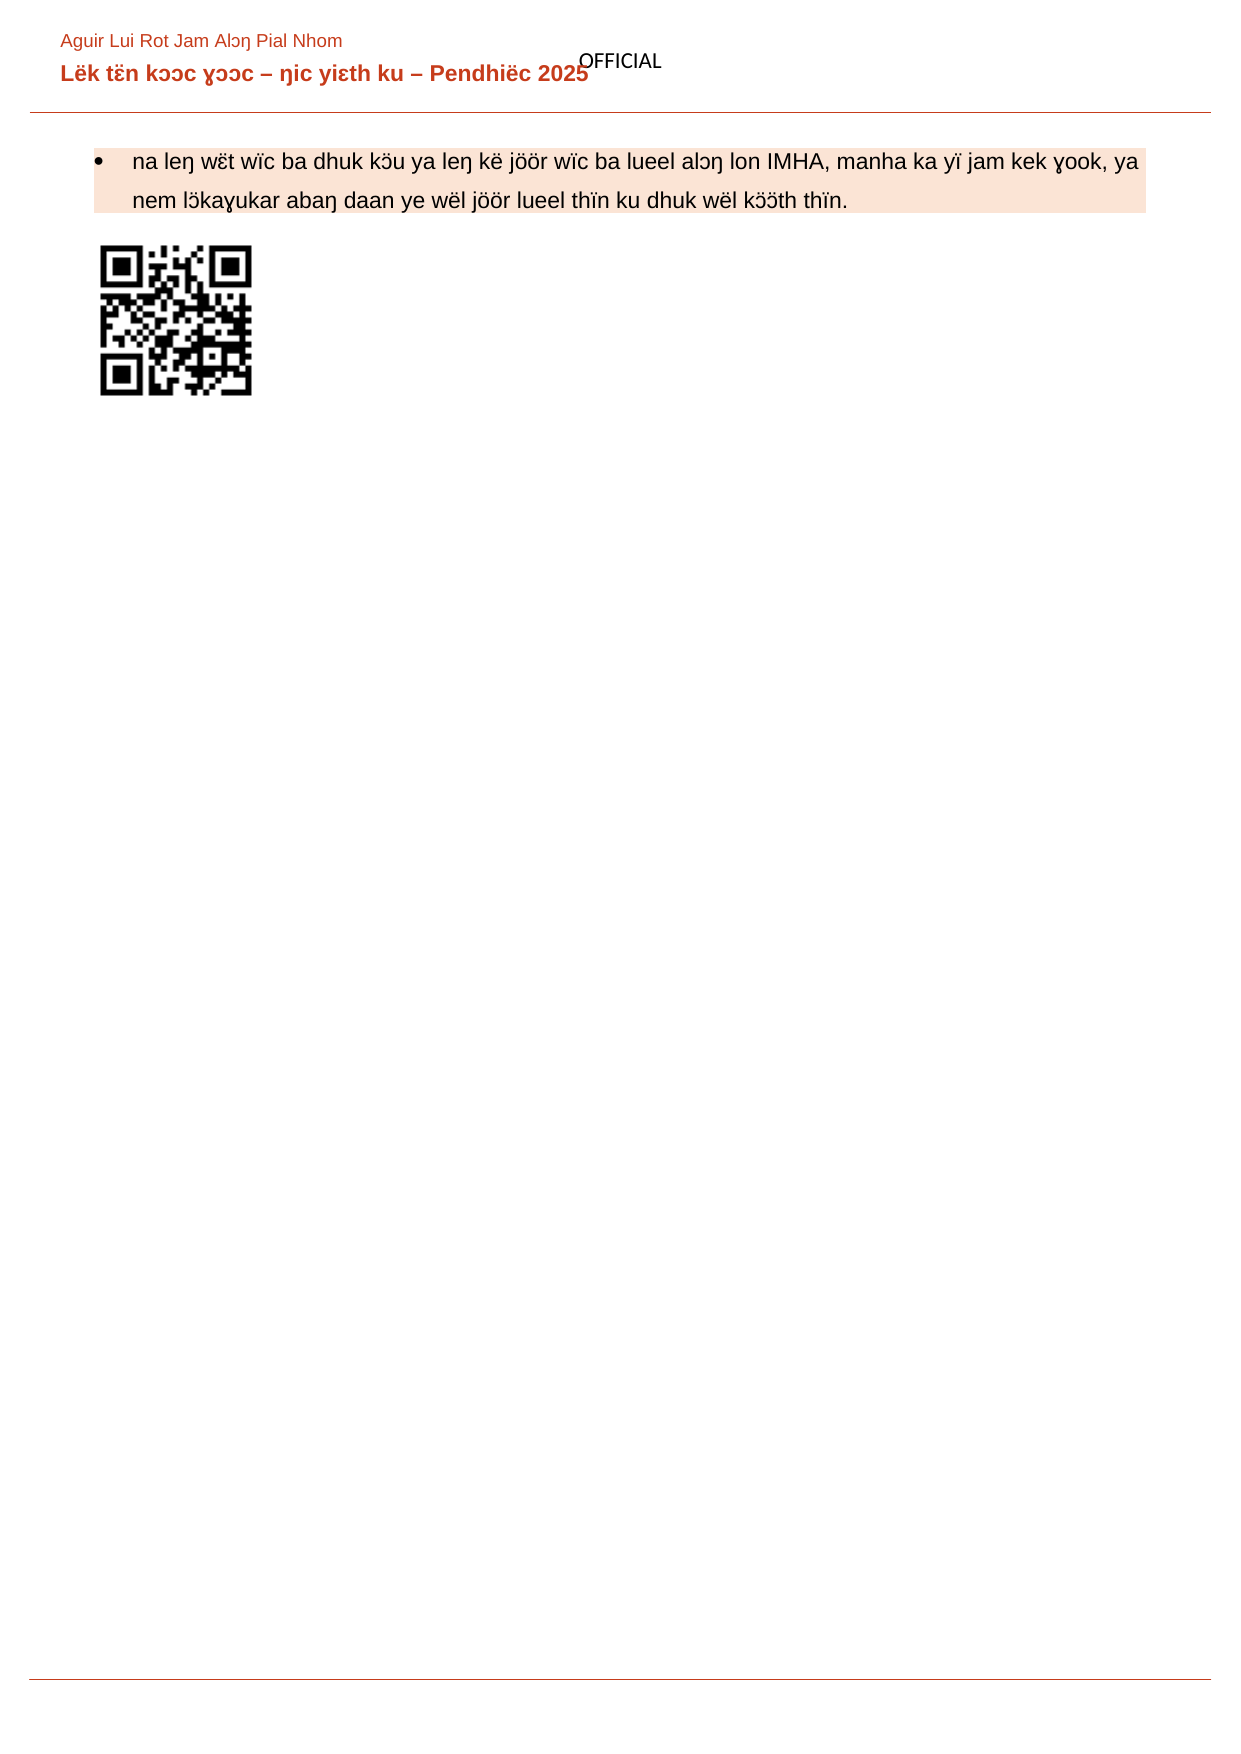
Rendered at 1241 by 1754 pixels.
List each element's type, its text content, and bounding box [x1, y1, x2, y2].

picture [94, 239, 258, 402]
list na leŋ wɛ̈t wïc ba dhuk kɔ̈u ya leŋ kë jöör wïc ba lueel alɔŋ lon IMHA, manha ka yï jam kek ɣook, ya nem lɔ̈kaɣukar abaŋ daan ye wël jöör lueel thïn ku dhuk wël kɔ̈ɔ̈th thïn. [94, 148, 1146, 213]
